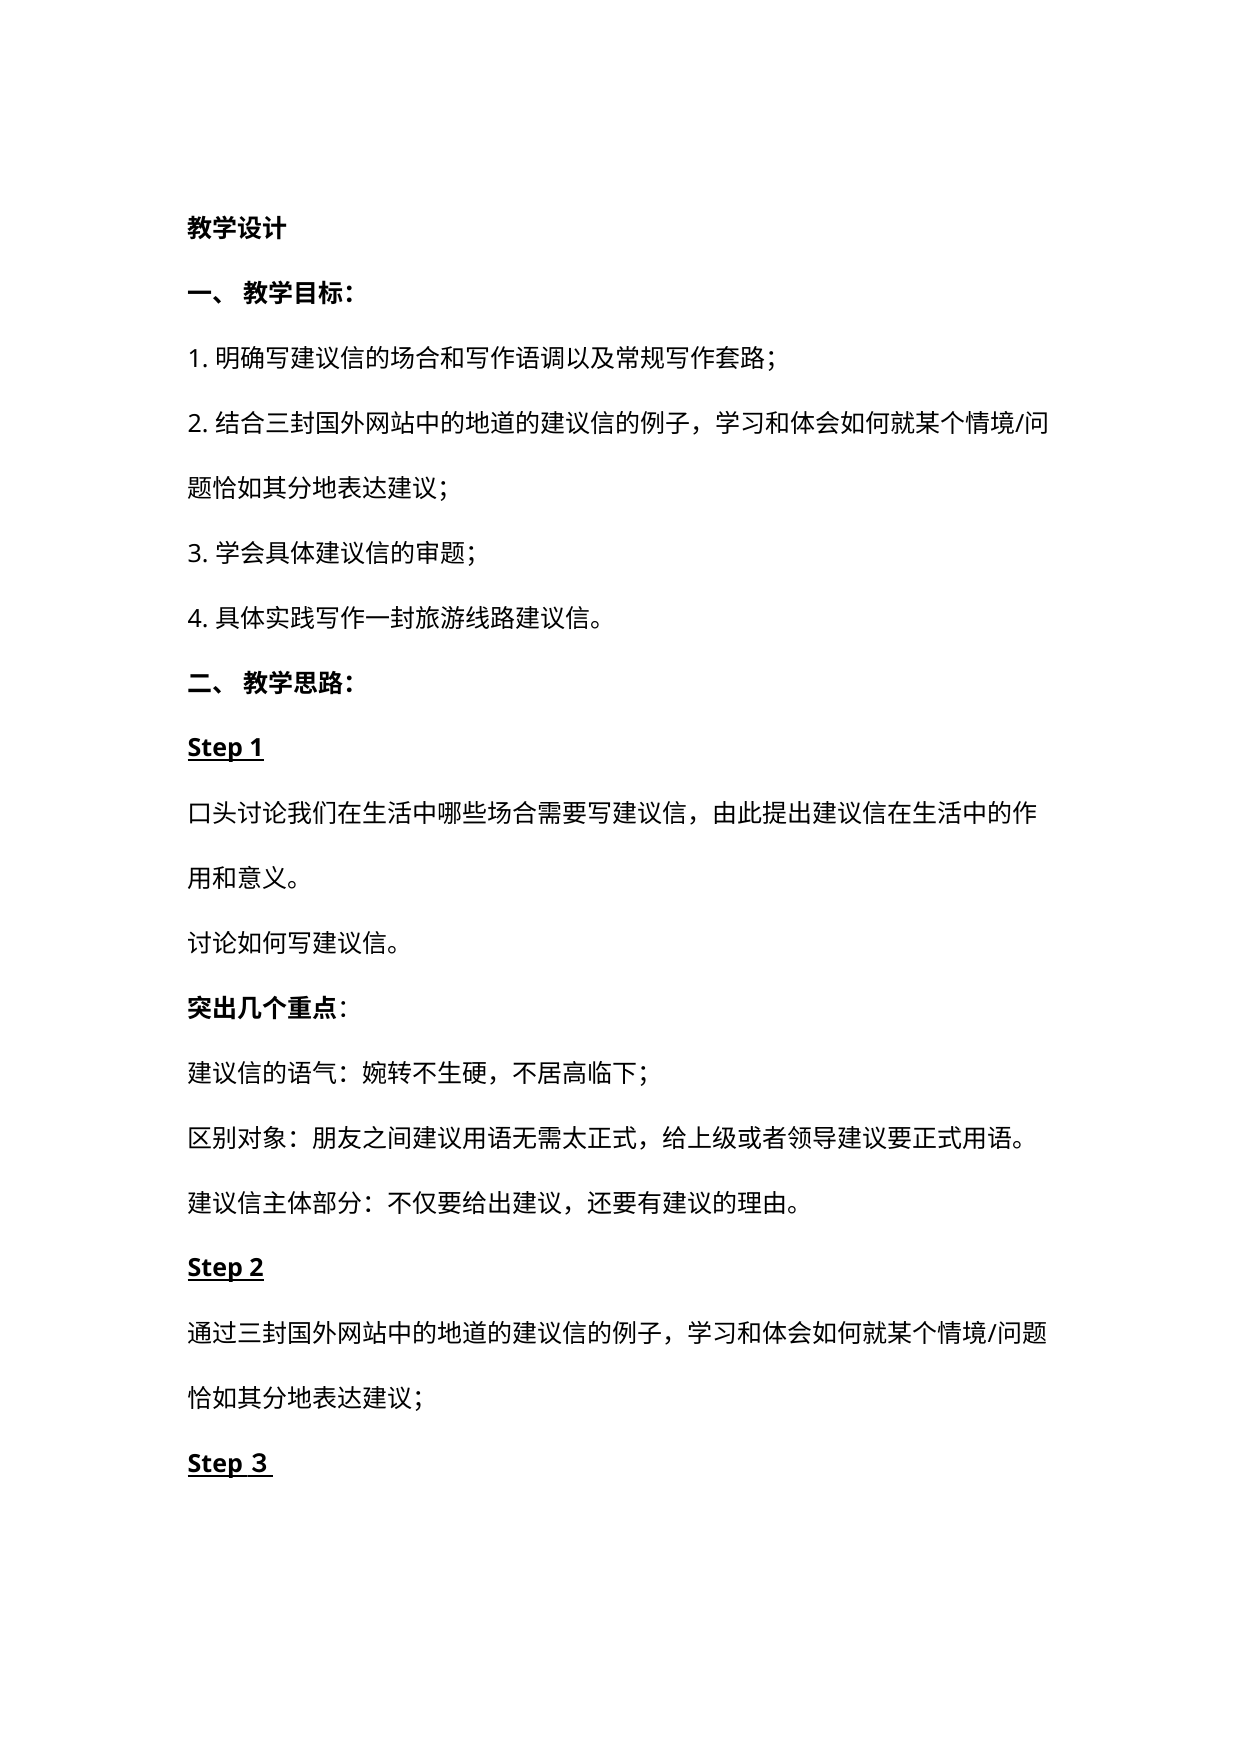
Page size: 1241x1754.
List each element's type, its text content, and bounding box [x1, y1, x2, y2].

text Step３ [187, 1429, 1053, 1494]
text 建议信的语气：婉转不生硬，不居高临下； [187, 1039, 1053, 1104]
text 讨论如何写建议信。 [187, 909, 1053, 974]
text 突出几个重点： [187, 974, 1053, 1039]
text 口头讨论我们在生活中哪些场合需要写建议信，由此提出建议信在生活中的作用和意义。 [187, 779, 1053, 909]
text 一、 教学目标： [187, 259, 1053, 324]
text 4. 具体实践写作一封旅游线路建议信。 二、 教学思路： [187, 584, 1053, 714]
text 教学设计 [187, 194, 1053, 259]
text 2. 结合三封国外网站中的地道的建议信的例子，学习和体会如何就某个情境/问题恰如其分地表达建议； [187, 389, 1053, 519]
text 3. 学会具体建议信的审题； [187, 519, 1053, 584]
text 建议信主体部分：不仅要给出建议，还要有建议的理由。 Step 2 [187, 1169, 1053, 1299]
text Step 1 [187, 714, 1053, 779]
text 通过三封国外网站中的地道的建议信的例子，学习和体会如何就某个情境/问题恰如其分地表达建议； [187, 1299, 1053, 1429]
text 区别对象：朋友之间建议用语无需太正式，给上级或者领导建议要正式用语。 [187, 1104, 1053, 1169]
text 1. 明确写建议信的场合和写作语调以及常规写作套路； [187, 324, 1053, 389]
